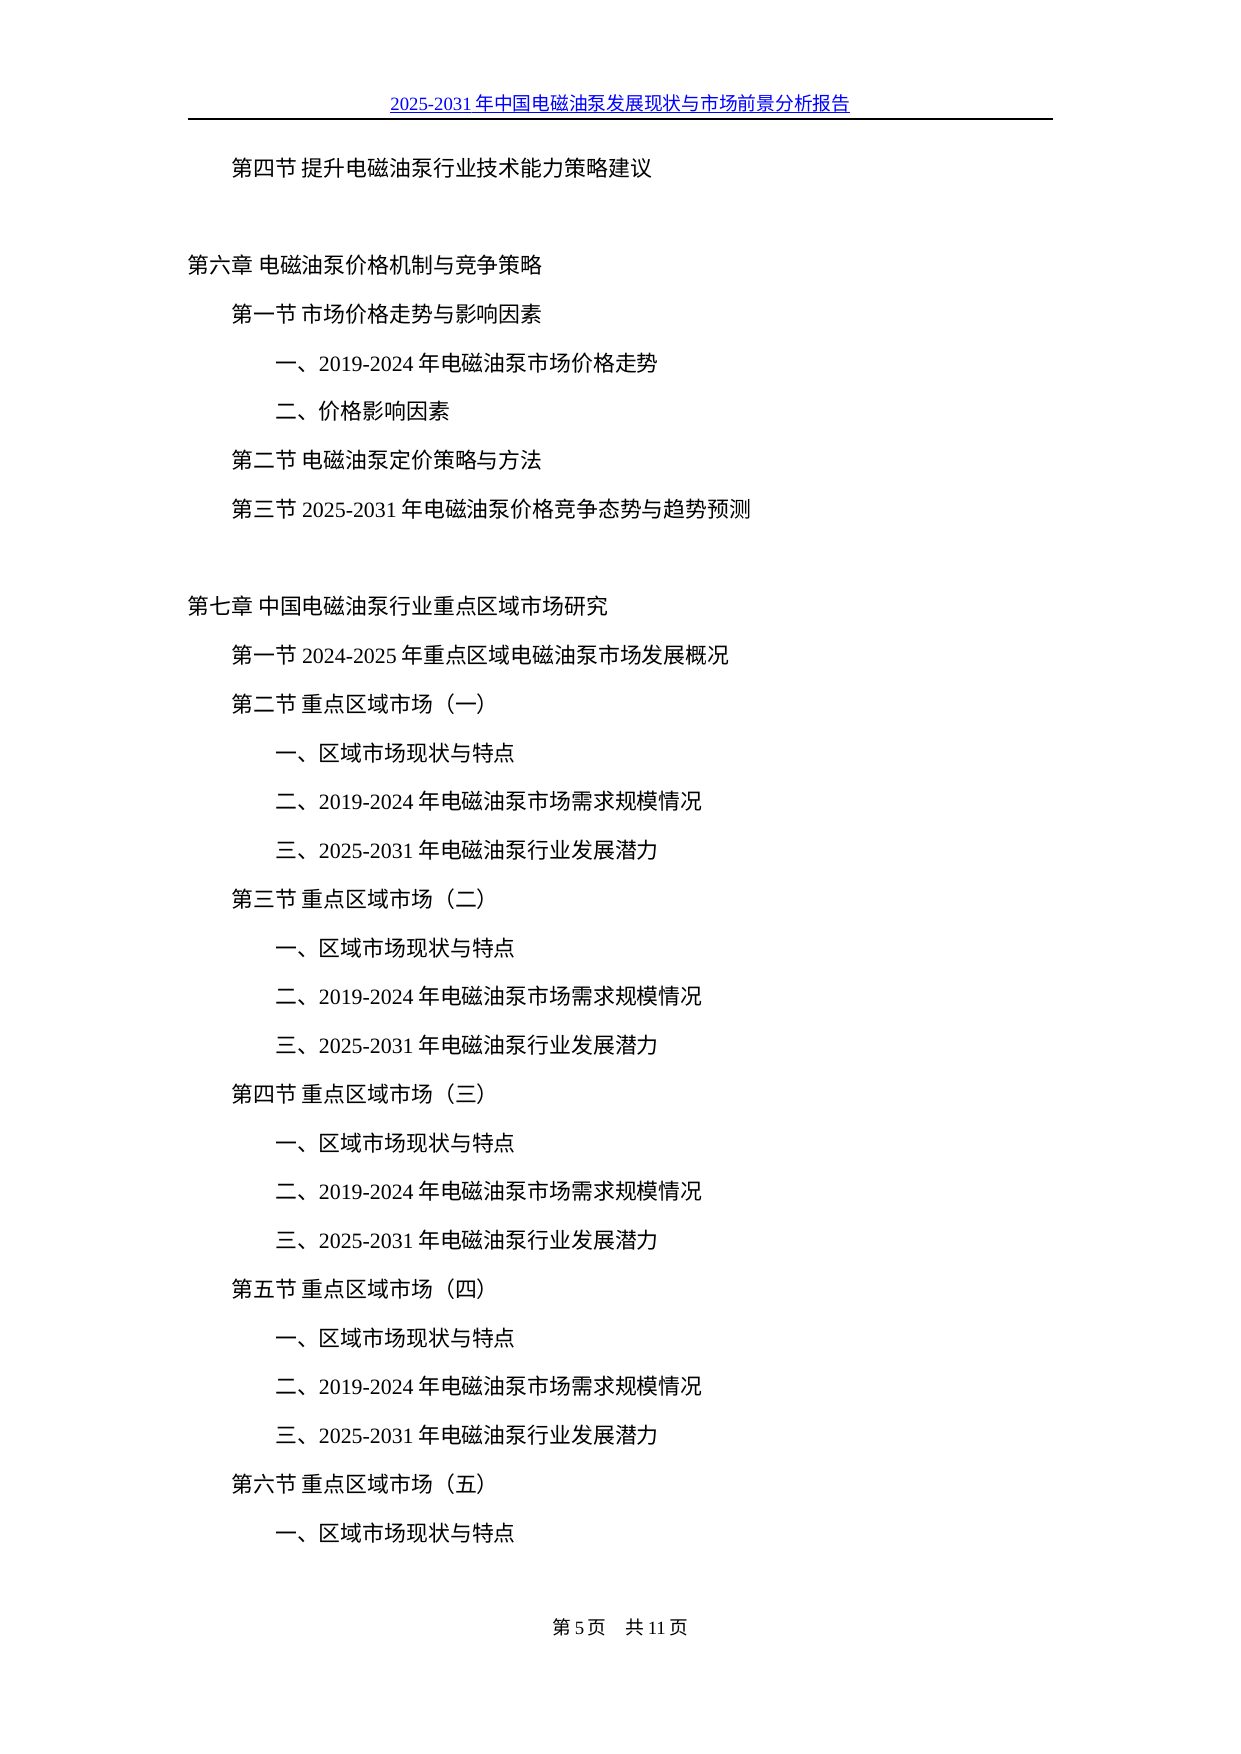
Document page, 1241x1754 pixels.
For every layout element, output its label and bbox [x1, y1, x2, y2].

text [187, 150, 1053, 1548]
